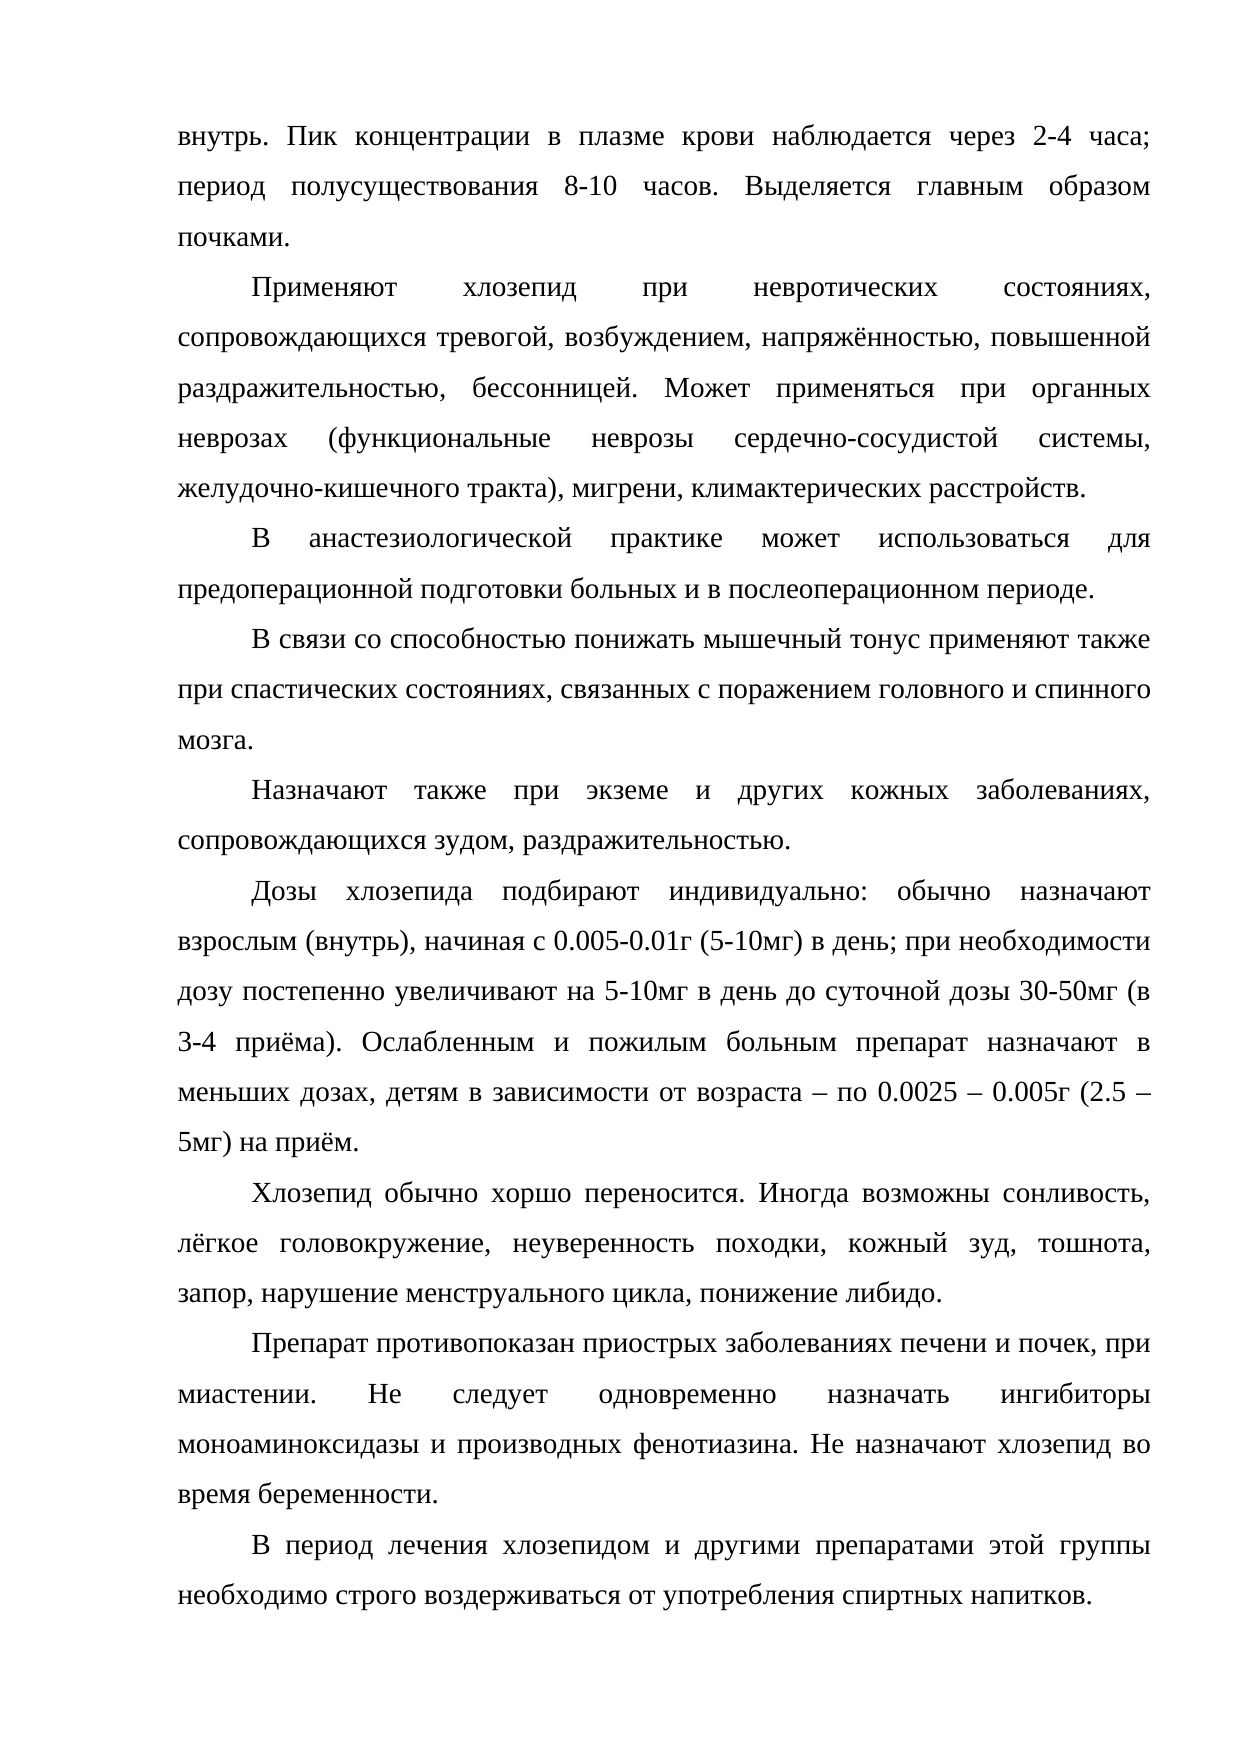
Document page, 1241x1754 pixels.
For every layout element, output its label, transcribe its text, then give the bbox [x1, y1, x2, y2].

text В период лечения хлозепидом и другими препаратами этой группы необходимо строго воздерживаться от употребления спиртных напитков. [177, 1527, 1152, 1611]
text Применяют хлозепид при невротических состояниях, сопровождающихся тревогой, возбуждением, напряжённостью, повышенной раздражительностью, бессонницей. Может применяться при органных неврозах (функциональные неврозы сердечно-сосудистой системы, желудочно-кишечного тракта), мигрени, климактерических расстройств. [177, 269, 1152, 504]
text Дозы хлозепида подбирают индивидуально: обычно назначают взрослым (внутрь), начиная с 0.005-0.01г (5-10мг) в день; при необходимости дозу постепенно увеличивают на 5-10мг в день до суточной дозы 30-50мг (в 3-4 приёма). Ослабленным и пожилым больным препарат назначают в меньших дозах, детям в зависимости от возраста – по 0.0025 – 0.005г (2.5 – 5мг) на приём. [177, 873, 1152, 1158]
text В анастезиологической практике может использоваться для предоперационной подготовки больных и в послеоперационном периоде. [177, 521, 1152, 604]
text В связи со способностью понижать мышечный тонус применяют также при спастических состояниях, связанных с поражением головного и спинного мозга. [177, 621, 1152, 755]
text Хлозепид обычно хоршо переносится. Иногда возможны сонливость, лёгкое головокружение, неуверенность походки, кожный зуд, тошнота, запор, нарушение менструального цикла, понижение либидо. [177, 1175, 1152, 1309]
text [177, 118, 1152, 252]
text Препарат противопоказан приострых заболеваниях печени и почек, при миастении. Не следует одновременно назначать ингибиторы моноаминоксидазы и производных фенотиазина. Не назначают хлозепид во время беременности. [177, 1326, 1152, 1510]
text Назначают также при экземе и других кожных заболеваниях, сопровождающихся зудом, раздражительностью. [177, 772, 1152, 856]
